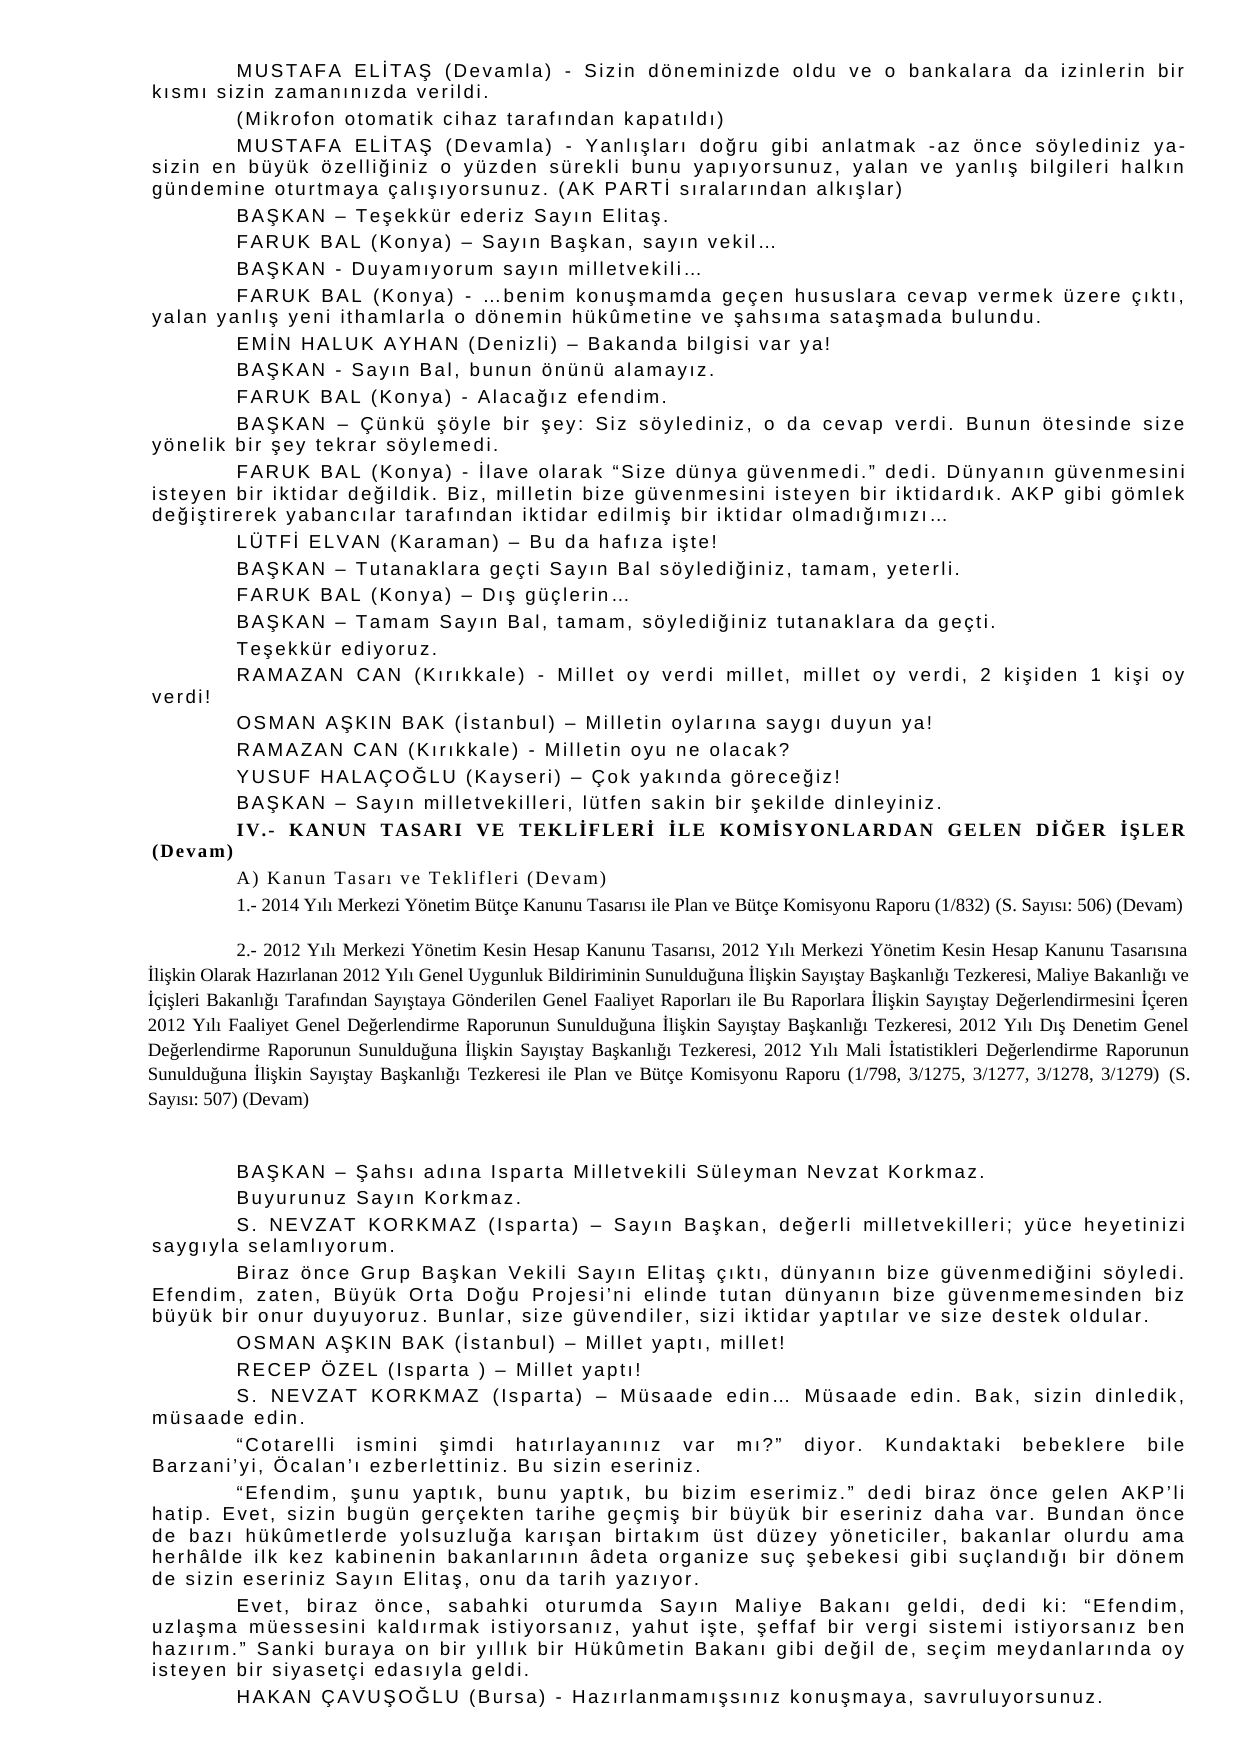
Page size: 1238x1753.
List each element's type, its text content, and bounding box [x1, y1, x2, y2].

text 1.- 2014 Yılı Merkezi Yönetim Bütçe Kanunu Tasarısı ile Plan ve Bütçe Komisyonu Raporu (1/832) (S. Sayısı: 506) (Devam) [148, 894, 1190, 915]
text RECEP ÖZEL (Isparta ) – Millet yaptı! [152, 1358, 1186, 1380]
text IV.- KANUN TASARI VE TEKLİFLERİ İLE KOMİSYONLARDAN GELEN DİĞER İŞLER (Devam) [152, 819, 1186, 862]
text BAŞKAN – Şahsı adına Isparta Milletvekili Süleyman Nevzat Korkmaz. [152, 1160, 1186, 1182]
text FARUK BAL (Konya) - Alacağız efendim. [152, 386, 1186, 407]
text Evet, biraz önce, sabahki oturumda Sayın Maliye Bakanı geldi, dedi ki: “Efendim, uzlaşma müessesini kaldırmak istiyorsanız, yahut işte, şeffaf bir vergi sistemi istiyorsanız ben hazırım.” Sanki buraya on bir yıllık bir Hükûmetin Bakanı gibi değil de, seçim meydanlarında oy isteyen bir siyasetçi edasıyla geldi. [152, 1594, 1186, 1681]
text YUSUF HALAÇOĞLU (Kayseri) – Çok yakında göreceğiz! [152, 766, 1186, 787]
text EMİN HALUK AYHAN (Denizli) – Bakanda bilgisi var ya! [152, 333, 1186, 354]
text MUSTAFA ELİTAŞ (Devamla) - Yanlışları doğru gibi anlatmak -az önce söylediniz ya- sizin en büyük özelliğiniz o yüzden sürekli bunu yapıyorsunuz, yalan ve yanlış bilgileri halkın gündemine oturtmaya çalışıyorsunuz. (AK PARTİ sıralarından alkışlar) [152, 134, 1186, 199]
text LÜTFİ ELVAN (Karaman) – Bu da hafıza işte! [152, 531, 1186, 552]
text BAŞKAN – Teşekkür ederiz Sayın Elitaş. [152, 204, 1186, 226]
text HAKAN ÇAVUŞOĞLU (Bursa) - Hazırlanmamışsınız konuşmaya, savruluyorsunuz. [152, 1686, 1186, 1707]
text FARUK BAL (Konya) - …benim konuşmamda geçen hususlara cevap vermek üzere çıktı, yalan yanlış yeni ithamlarla o dönemin hükûmetine ve şahsıma sataşmada bulundu. [152, 284, 1186, 327]
text BAŞKAN - Sayın Bal, bunun önünü alamayız. [152, 359, 1186, 381]
text BAŞKAN – Tutanaklara geçti Sayın Bal söylediğiniz, tamam, yeterli. [152, 557, 1186, 579]
text Buyurunuz Sayın Korkmaz. [152, 1187, 1186, 1209]
text OSMAN AŞKIN BAK (İstanbul) – Milletin oylarına saygı duyun ya! [152, 712, 1186, 734]
text S. NEVZAT KORKMAZ (Isparta) – Müsaade edin… Müsaade edin. Bak, sizin dinledik, müsaade edin. [152, 1385, 1186, 1428]
text Teşekkür ediyoruz. [152, 637, 1186, 659]
text A) Kanun Tasarı ve Teklifleri (Devam) [152, 867, 1186, 889]
text (Mikrofon otomatik cihaz tarafından kapatıldı) [152, 108, 1186, 129]
text RAMAZAN CAN (Kırıkkale) - Milletin oyu ne olacak? [152, 739, 1186, 760]
text FARUK BAL (Konya) - İlave olarak “Size dünya güvenmedi.” dedi. Dünyanın güvenmesini isteyen bir iktidar değildik. Biz, milletin bize güvenmesini isteyen bir iktidardık. AKP gibi gömlek değiştirerek yabancılar tarafından iktidar edilmiş bir iktidar olmadığımızı… [152, 461, 1186, 526]
text FARUK BAL (Konya) – Dış güçlerin… [152, 584, 1186, 606]
text 2.- 2012 Yılı Merkezi Yönetim Kesin Hesap Kanunu Tasarısı, 2012 Yılı Merkezi Yönetim Kesin Hesap Kanunu Tasarısına İlişkin Olarak Hazırlanan 2012 Yılı Genel Uygunluk Bildiriminin Sunulduğuna İlişkin Sayıştay Başkanlığı Tezkeresi, Maliye Bakanlığı ve İçişleri Bakanlığı Tarafından Sayıştaya Gönderilen Genel Faaliyet Raporları ile Bu Raporlara İlişkin Sayıştay Değerlendirmesini İçeren 2012 Yılı Faaliyet Genel Değerlendirme Raporunun Sunulduğuna İlişkin Sayıştay Başkanlığı Tezkeresi, 2012 Yılı Dış Denetim Genel Değerlendirme Raporunun Sunulduğuna İlişkin Sayıştay Başkanlığı Tezkeresi, 2012 Yılı Mali İstatistikleri Değerlendirme Raporunun Sunulduğuna İlişkin Sayıştay Başkanlığı Tezkeresi ile Plan ve Bütçe Komisyonu Raporu (1/798, 3/1275, 3/1277, 3/1278, 3/1279) (S. Sayısı: 507) (Devam) [148, 939, 1190, 1110]
text Biraz önce Grup Başkan Vekili Sayın Elitaş çıktı, dünyanın bize güvenmediğini söyledi. Efendim, zaten, Büyük Orta Doğu Projesi’ni elinde tutan dünyanın bize güvenmemesinden biz büyük bir onur duyuyoruz. Bunlar, size güvendiler, sizi iktidar yaptılar ve size destek oldular. [152, 1262, 1186, 1327]
text FARUK BAL (Konya) – Sayın Başkan, sayın vekil… [152, 231, 1186, 253]
text “Efendim, şunu yaptık, bunu yaptık, bu bizim eserimiz.” dedi biraz önce gelen AKP’li hatip. Evet, sizin bugün gerçekten tarihe geçmiş bir büyük bir eseriniz daha var. Bundan önce de bazı hükûmetlerde yolsuzluğa karışan birtakım üst düzey yöneticiler, bakanlar olurdu ama herhâlde ilk kez kabinenin bakanlarının âdeta organize suç şebekesi gibi suçlandığı bir dönem de sizin eseriniz Sayın Elitaş, onu da tarih yazıyor. [152, 1482, 1186, 1589]
text BAŞKAN – Tamam Sayın Bal, tamam, söylediğiniz tutanaklara da geçti. [152, 611, 1186, 632]
text “Cotarelli ismini şimdi hatırlayanınız var mı?” diyor. Kundaktaki bebeklere bile Barzani’yi, Öcalan’ı ezberlettiniz. Bu sizin eseriniz. [152, 1433, 1186, 1476]
text BAŞKAN – Sayın milletvekilleri, lütfen sakin bir şekilde dinleyiniz. [152, 792, 1186, 814]
text MUSTAFA ELİTAŞ (Devamla) - Sizin döneminizde oldu ve o bankalara da izinlerin bir kısmı sizin zamanınızda verildi. [152, 60, 1186, 103]
text RAMAZAN CAN (Kırıkkale) - Millet oy verdi millet, millet oy verdi, 2 kişiden 1 kişi oy verdi! [152, 664, 1186, 707]
text OSMAN AŞKIN BAK (İstanbul) – Millet yaptı, millet! [152, 1332, 1186, 1353]
text BAŞKAN - Duyamıyorum sayın milletvekili… [152, 258, 1186, 279]
text BAŞKAN – Çünkü şöyle bir şey: Siz söylediniz, o da cevap verdi. Bunun ötesinde size yönelik bir şey tekrar söylemedi. [152, 413, 1186, 456]
text S. NEVZAT KORKMAZ (Isparta) – Sayın Başkan, değerli milletvekilleri; yüce heyetinizi saygıyla selamlıyorum. [152, 1214, 1186, 1257]
